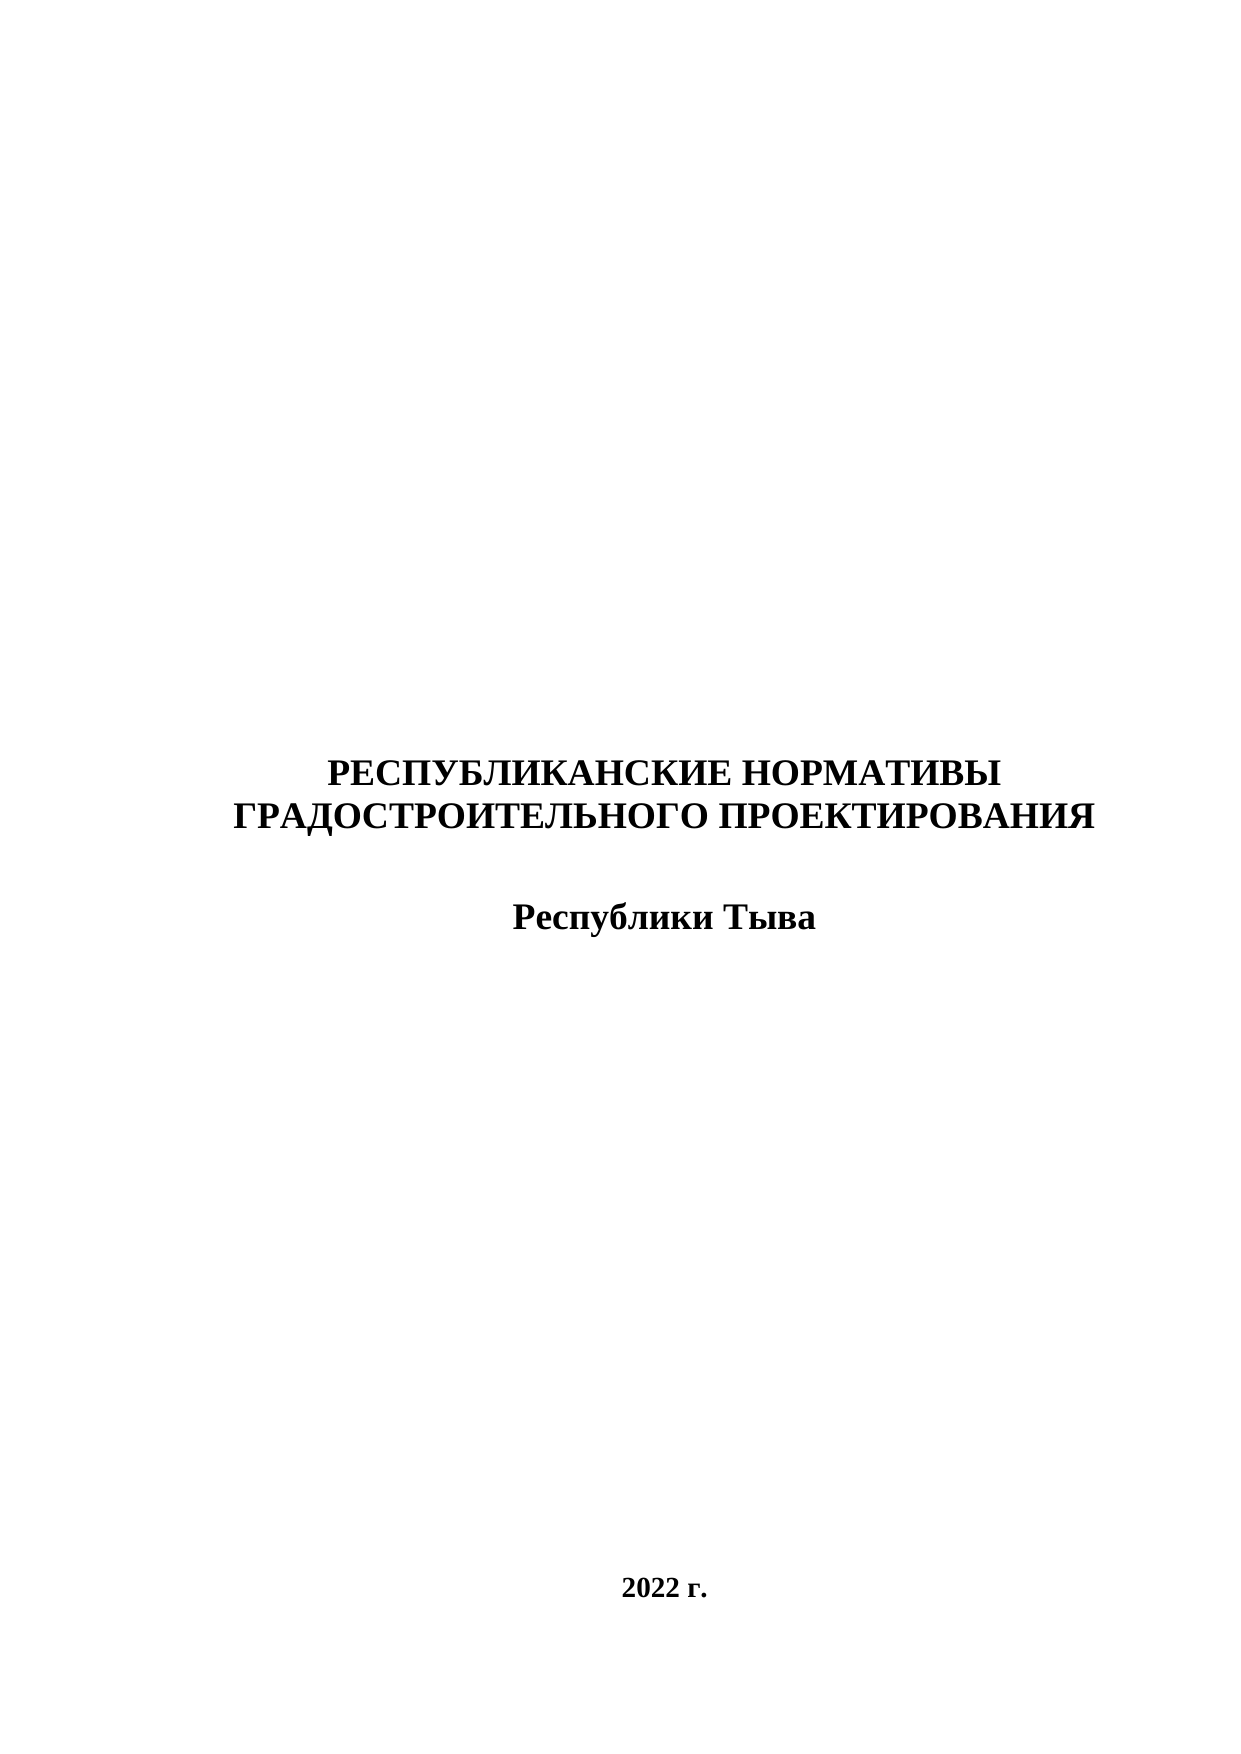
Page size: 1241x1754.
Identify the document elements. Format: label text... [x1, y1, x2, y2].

text Республики Тыва [177, 894, 1152, 937]
text ГРАДОСТРОИТЕЛЬНОГО ПРОЕКТИРОВАНИЯ [177, 794, 1152, 837]
text РЕСПУБЛИКАНСКИЕ НОРМАТИВЫ [177, 751, 1152, 794]
text 2022 г. [177, 1570, 1152, 1603]
